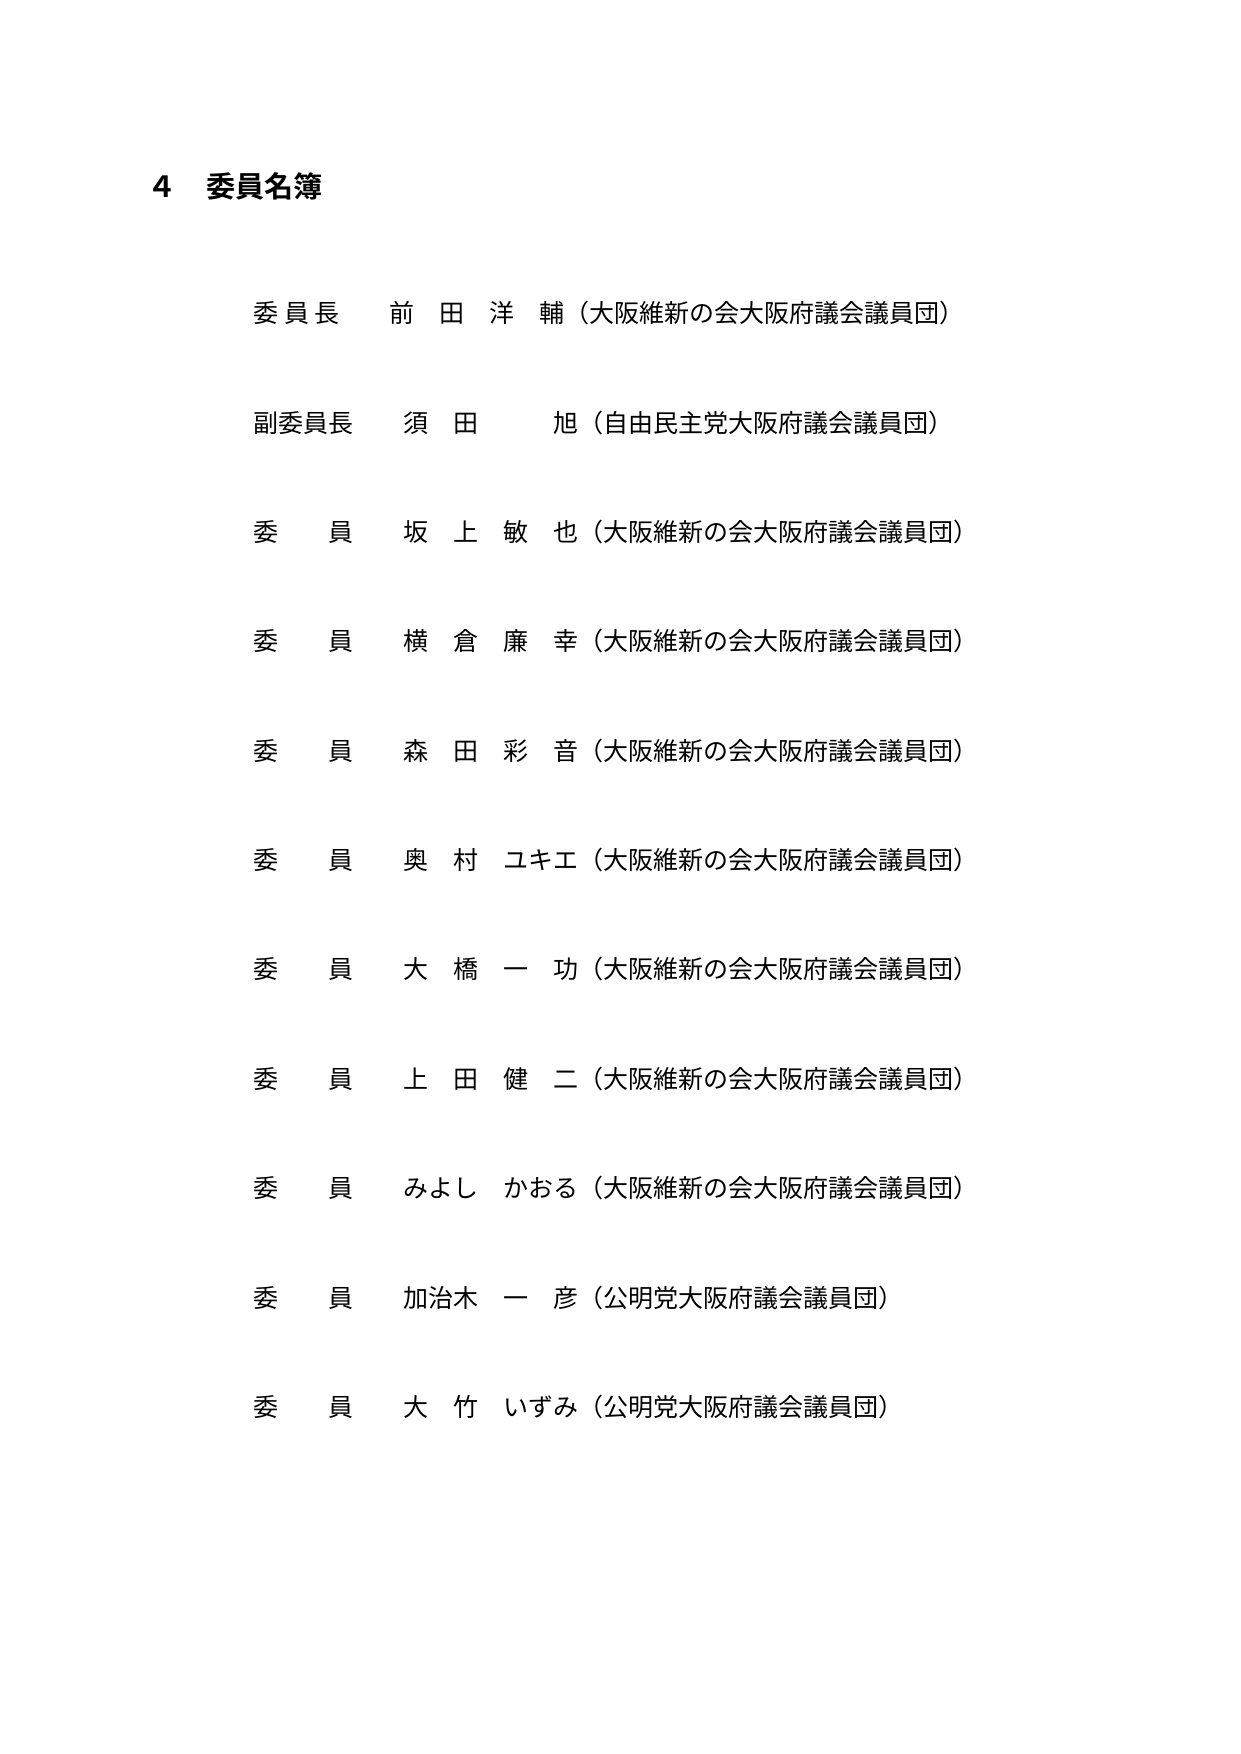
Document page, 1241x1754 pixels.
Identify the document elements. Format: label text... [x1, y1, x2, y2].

text 委 員 長 前 田 洋 輔（大阪維新の会大阪府議会議員団） [148, 294, 1092, 330]
text 委 員 横 倉 廉 幸（大阪維新の会大阪府議会議員団） [148, 622, 1092, 658]
text 委 員 大 橋 一 功（大阪維新の会大阪府議会議員団） [148, 950, 1092, 986]
text 委 員 森 田 彩 音（大阪維新の会大阪府議会議員団） [148, 731, 1092, 768]
text ４ 委員名簿 [148, 148, 1092, 221]
text 委 員 坂 上 敏 也（大阪維新の会大阪府議会議員団） [148, 512, 1092, 549]
text 委 員 大 竹 いずみ（公明党大阪府議会議員団） [148, 1387, 1092, 1424]
text 委 員 上 田 健 二（大阪維新の会大阪府議会議員団） [148, 1059, 1092, 1096]
text 委 員 奥 村 ユキエ（大阪維新の会大阪府議会議員団） [148, 841, 1092, 877]
text 委 員 加治木 一 彦（公明党大阪府議会議員団） [148, 1278, 1092, 1314]
text 副委員長 須 田 旭（自由民主党大阪府議会議員団） [148, 403, 1092, 439]
text 委 員 みよし かおる（大阪維新の会大阪府議会議員団） [148, 1169, 1092, 1205]
